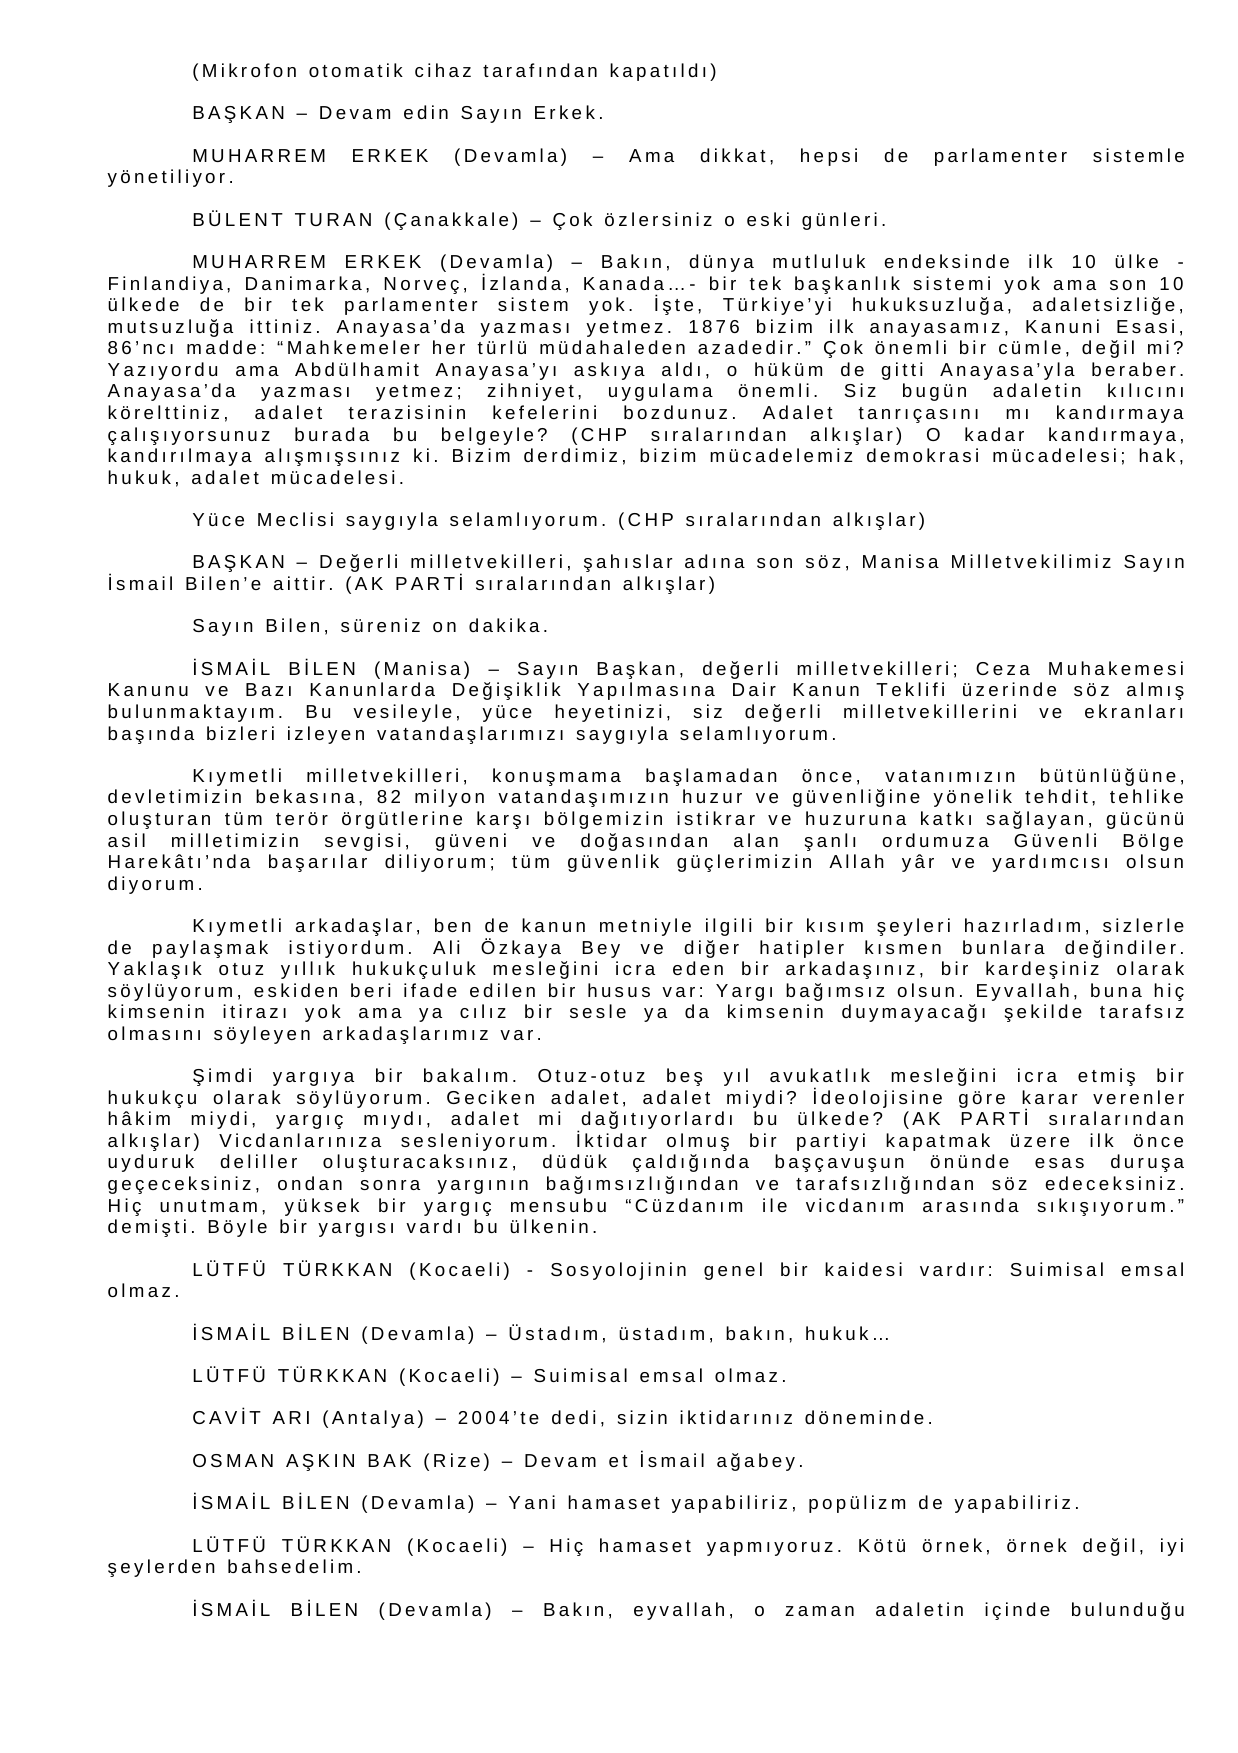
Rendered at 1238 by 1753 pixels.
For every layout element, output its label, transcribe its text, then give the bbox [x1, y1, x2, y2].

text (Mikrofon otomatik cihaz tarafından kapatıldı) [107, 60, 1186, 81]
text İSMAİL BİLEN (Manisa) – Sayın Başkan, değerli milletvekilleri; Ceza Muhakemesi Kanunu ve Bazı Kanunlarda Değişiklik Yapılmasına Dair Kanun Teklifi üzerinde söz almış bulunmaktayım. Bu vesileyle, yüce heyetinizi, siz değerli milletvekillerini ve ekranları başında bizleri izleyen vatandaşlarımızı saygıyla selamlıyorum. [107, 658, 1186, 744]
text MUHARREM ERKEK (Devamla) – Ama dikkat, hepsi de parlamenter sistemle yönetiliyor. [107, 144, 1186, 188]
text BAŞKAN – Devam edin Sayın Erkek. [107, 102, 1186, 124]
text Kıymetli milletvekilleri, konuşmama başlamadan önce, vatanımızın bütünlüğüne, devletimizin bekasına, 82 milyon vatandaşımızın huzur ve güvenliğine yönelik tehdit, tehlike oluşturan tüm terör örgütlerine karşı bölgemizin istikrar ve huzuruna katkı sağlayan, gücünü asil milletimizin sevgisi, güveni ve doğasından alan şanlı ordumuza Güvenli Bölge Harekâtı’nda başarılar diliyorum; tüm güvenlik güçlerimizin Allah yâr ve yardımcısı olsun diyorum. [107, 765, 1186, 894]
text BAŞKAN – Değerli milletvekilleri, şahıslar adına son söz, Manisa Milletvekilimiz Sayın İsmail Bilen’e aittir. (AK PARTİ sıralarından alkışlar) [107, 551, 1186, 594]
text MUHARREM ERKEK (Devamla) – Bakın, dünya mutluluk endeksinde ilk 10 ülke -Finlandiya, Danimarka, Norveç, İzlanda, Kanada…- bir tek başkanlık sistemi yok ama son 10 ülkede de bir tek parlamenter sistem yok. İşte, Türkiye’yi hukuksuzluğa, adaletsizliğe, mutsuzluğa ittiniz. Anayasa’da yazması yetmez. 1876 bizim ilk anayasamız, Kanuni Esasi, 86’ncı madde: “Mahkemeler her türlü müdahaleden azadedir.” Çok önemli bir cümle, değil mi? Yazıyordu ama Abdülhamit Anayasa’yı askıya aldı, o hüküm de gitti Anayasa’yla beraber. Anayasa’da yazması yetmez; zihniyet, uygulama önemli. Siz bugün adaletin kılıcını körelttiniz, adalet terazisinin kefelerini bozdunuz. Adalet tanrıçasını mı kandırmaya çalışıyorsunuz burada bu belgeyle? (CHP sıralarından alkışlar) O kadar kandırmaya, kandırılmaya alışmışsınız ki. Bizim derdimiz, bizim mücadelemiz demokrasi mücadelesi; hak, hukuk, adalet mücadelesi. [107, 251, 1186, 488]
text Şimdi yargıya bir bakalım. Otuz-otuz beş yıl avukatlık mesleğini icra etmiş bir hukukçu olarak söylüyorum. Geciken adalet, adalet miydi? İdeolojisine göre karar verenler hâkim miydi, yargıç mıydı, adalet mi dağıtıyorlardı bu ülkede? (AK PARTİ sıralarından alkışlar) Vicdanlarınıza sesleniyorum. İktidar olmuş bir partiyi kapatmak üzere ilk önce uyduruk deliller oluşturacaksınız, düdük çaldığında başçavuşun önünde esas duruşa geçeceksiniz, ondan sonra yargının bağımsızlığından ve tarafsızlığından söz edeceksiniz. Hiç unutmam, yüksek bir yargıç mensubu “Cüzdanım ile vicdanım arasında sıkışıyorum.” demişti. Böyle bir yargısı vardı bu ülkenin. [107, 1065, 1186, 1238]
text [107, 1598, 1186, 1620]
text LÜTFÜ TÜRKKAN (Kocaeli) – Suimisal emsal olmaz. [107, 1365, 1186, 1386]
text Kıymetli arkadaşlar, ben de kanun metniyle ilgili bir kısım şeyleri hazırladım, sizlerle de paylaşmak istiyordum. Ali Özkaya Bey ve diğer hatipler kısmen bunlara değindiler. Yaklaşık otuz yıllık hukukçuluk mesleğini icra eden bir arkadaşınız, bir kardeşiniz olarak söylüyorum, eskiden beri ifade edilen bir husus var: Yargı bağımsız olsun. Eyvallah, buna hiç kimsenin itirazı yok ama ya cılız bir sesle ya da kimsenin duymayacağı şekilde tarafsız olmasını söyleyen arkadaşlarımız var. [107, 915, 1186, 1044]
text CAVİT ARI (Antalya) – 2004’te dedi, sizin iktidarınız döneminde. [107, 1407, 1186, 1429]
text LÜTFÜ TÜRKKAN (Kocaeli) – Hiç hamaset yapmıyoruz. Kötü örnek, örnek değil, iyi şeylerden bahsedelim. [107, 1534, 1186, 1577]
text BÜLENT TURAN (Çanakkale) – Çok özlersiniz o eski günleri. [107, 208, 1186, 230]
text İSMAİL BİLEN (Devamla) – Üstadım, üstadım, bakın, hukuk… [107, 1322, 1186, 1344]
text Sayın Bilen, süreniz on dakika. [107, 615, 1186, 637]
text İSMAİL BİLEN (Devamla) – Yani hamaset yapabiliriz, popülizm de yapabiliriz. [107, 1492, 1186, 1513]
text OSMAN AŞKIN BAK (Rize) – Devam et İsmail ağabey. [107, 1449, 1186, 1471]
text Yüce Meclisi saygıyla selamlıyorum. (CHP sıralarından alkışlar) [107, 509, 1186, 530]
text LÜTFÜ TÜRKKAN (Kocaeli) - Sosyolojinin genel bir kaidesi vardır: Suimisal emsal olmaz. [107, 1258, 1186, 1302]
